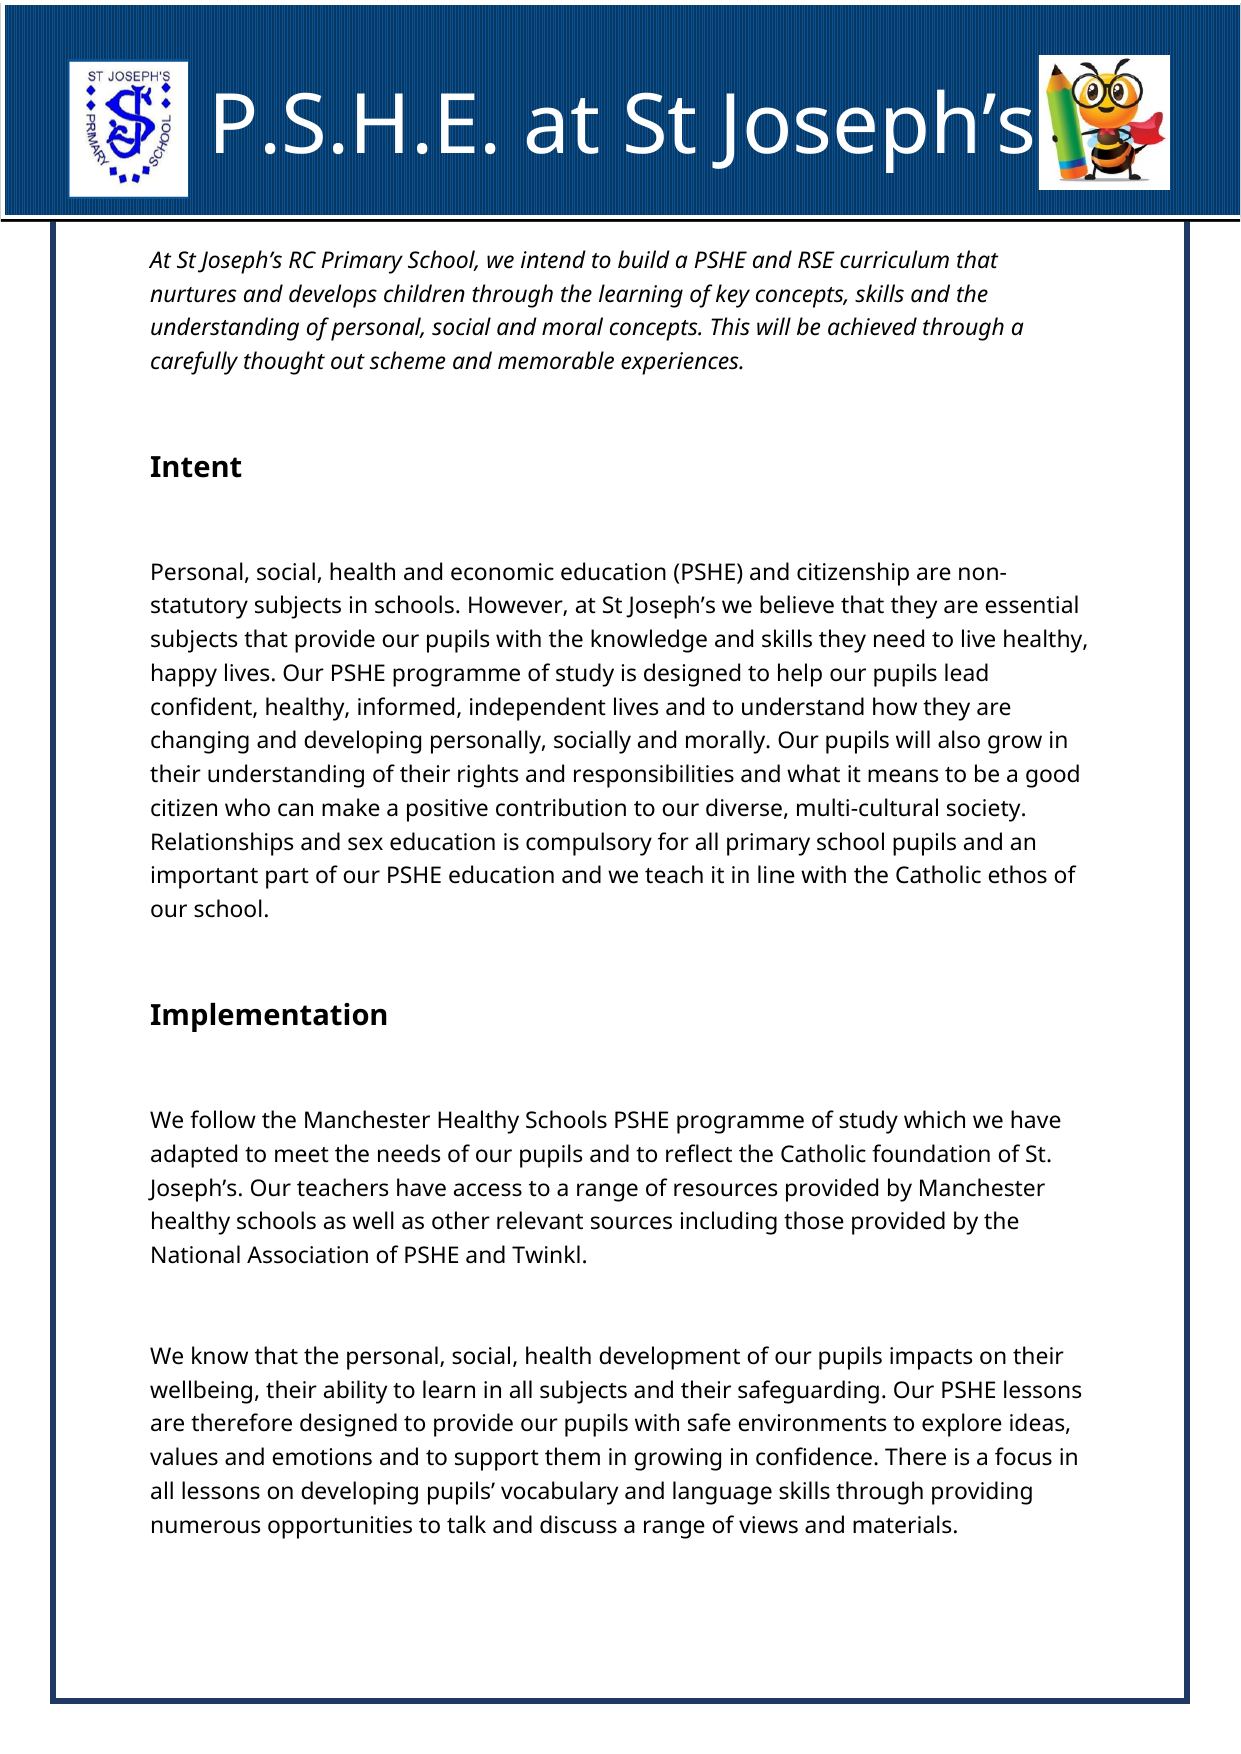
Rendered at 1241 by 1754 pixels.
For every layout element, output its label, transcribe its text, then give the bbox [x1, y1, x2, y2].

picture [1038, 55, 1170, 190]
text We follow the Manchester Healthy Schools PSHE programme of study which we have adapted to meet the needs of our pupils and to reflect the Catholic foundation of St. Joseph’s. Our teachers have access to a range of resources provided by Manchester healthy schools as well as other relevant sources including those provided by the National Association of PSHE and Twinkl. [150, 1104, 1090, 1270]
text At St Joseph’s RC Primary School, we intend to build a PSHE and RSE curriculum that nurtures and develops children through the learning of key concepts, skills and the understanding of personal, social and moral concepts. This will be achieved through a carefully thought out scheme and memorable experiences. [150, 244, 1090, 376]
text Implementation [150, 994, 1090, 1034]
picture [67, 59, 189, 199]
text Personal, social, health and economic education (PSHE) and citizenship are non-statutory subjects in schools. However, at St Joseph’s we believe that they are essential subjects that provide our pupils with the knowledge and skills they need to live healthy, happy lives. Our PSHE programme of study is designed to help our pupils lead confident, healthy, informed, independent lives and to understand how they are changing and developing personally, socially and morally. Our pupils will also grow in their understanding of their rights and responsibilities and what it means to be a good citizen who can make a positive contribution to our diverse, multi-cultural society. Relationships and sex education is compulsory for all primary school pupils and an important part of our PSHE education and we teach it in line with the Catholic ethos of our school. [150, 556, 1090, 924]
text We know that the personal, social, health development of our pupils impacts on their wellbeing, their ability to learn in all subjects and their safeguarding. Our PSHE lessons are therefore designed to provide our pupils with safe environments to explore ideas, values and emotions and to support them in growing in confidence. There is a focus in all lessons on developing pupils’ vocabulary and language skills through providing numerous opportunities to talk and discuss a range of views and materials. [150, 1340, 1090, 1540]
text Intent [150, 446, 1090, 486]
